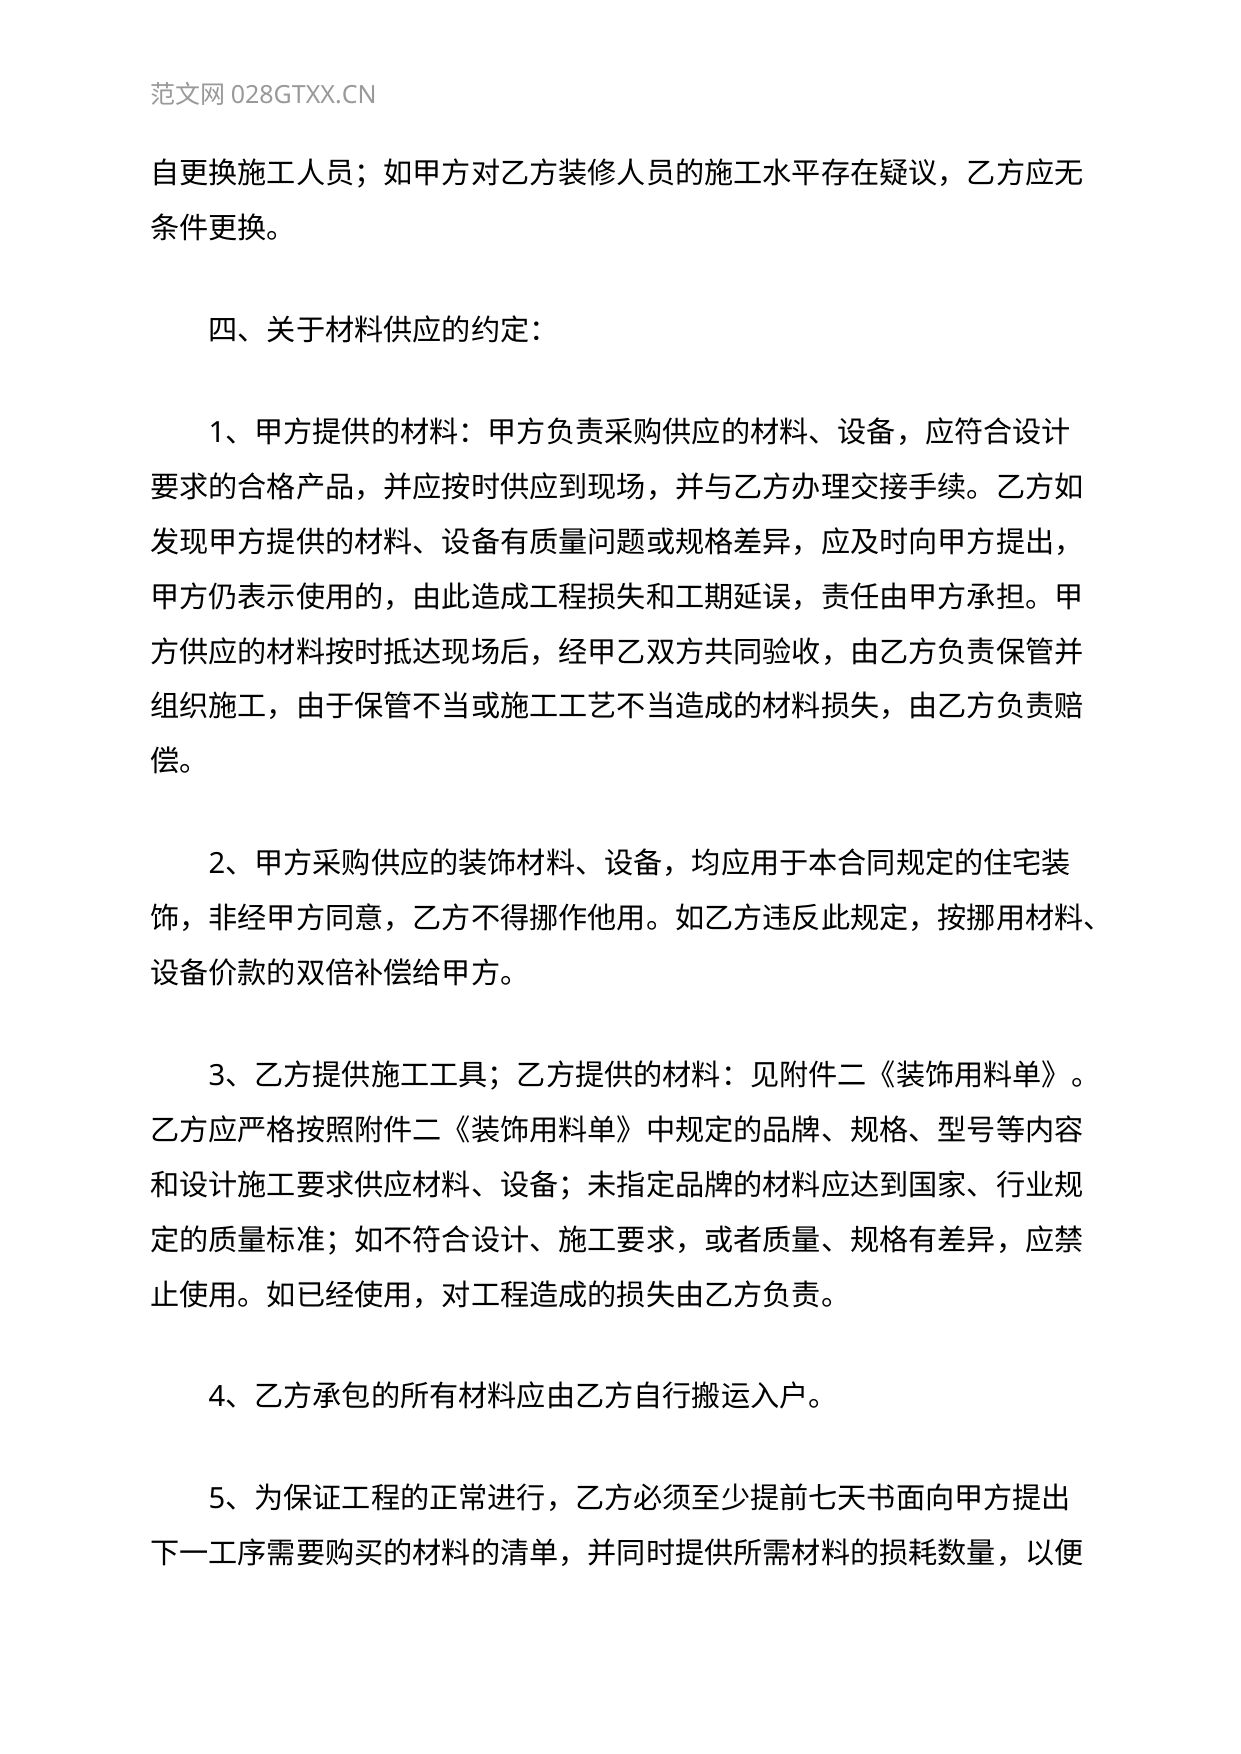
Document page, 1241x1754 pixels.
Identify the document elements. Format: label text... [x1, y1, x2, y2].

text 1、甲方提供的材料：甲方负责采购供应的材料、设备，应符合设计要求的合格产品，并应按时供应到现场，并与乙方办理交接手续。乙方如发现甲方提供的材料、设备有质量问题或规格差异，应及时向甲方提出，甲方仍表示使用的，由此造成工程损失和工期延误，责任由甲方承担。甲方供应的材料按时抵达现场后，经甲乙双方共同验收，由乙方负责保管并组织施工，由于保管不当或施工工艺不当造成的材料损失，由乙方负责赔偿。 [150, 408, 1090, 780]
text 2、甲方采购供应的装饰材料、设备，均应用于本合同规定的住宅装饰，非经甲方同意，乙方不得挪作他用。如乙方违反此规定，按挪用材料、设备价款的双倍补偿给甲方。 [150, 840, 1090, 992]
text 3、乙方提供施工工具；乙方提供的材料：见附件二《装饰用料单》。乙方应严格按照附件二《装饰用料单》中规定的品牌、规格、型号等内容和设计施工要求供应材料、设备；未指定品牌的材料应达到国家、行业规定的质量标准；如不符合设计、施工要求，或者质量、规格有差异，应禁止使用。如已经使用，对工程造成的损失由乙方负责。 [150, 1051, 1090, 1313]
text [150, 150, 1090, 247]
text 4、乙方承包的所有材料应由乙方自行搬运入户。 [150, 1373, 1090, 1415]
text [150, 1475, 1090, 1572]
text 四、关于材料供应的约定： [150, 307, 1090, 349]
